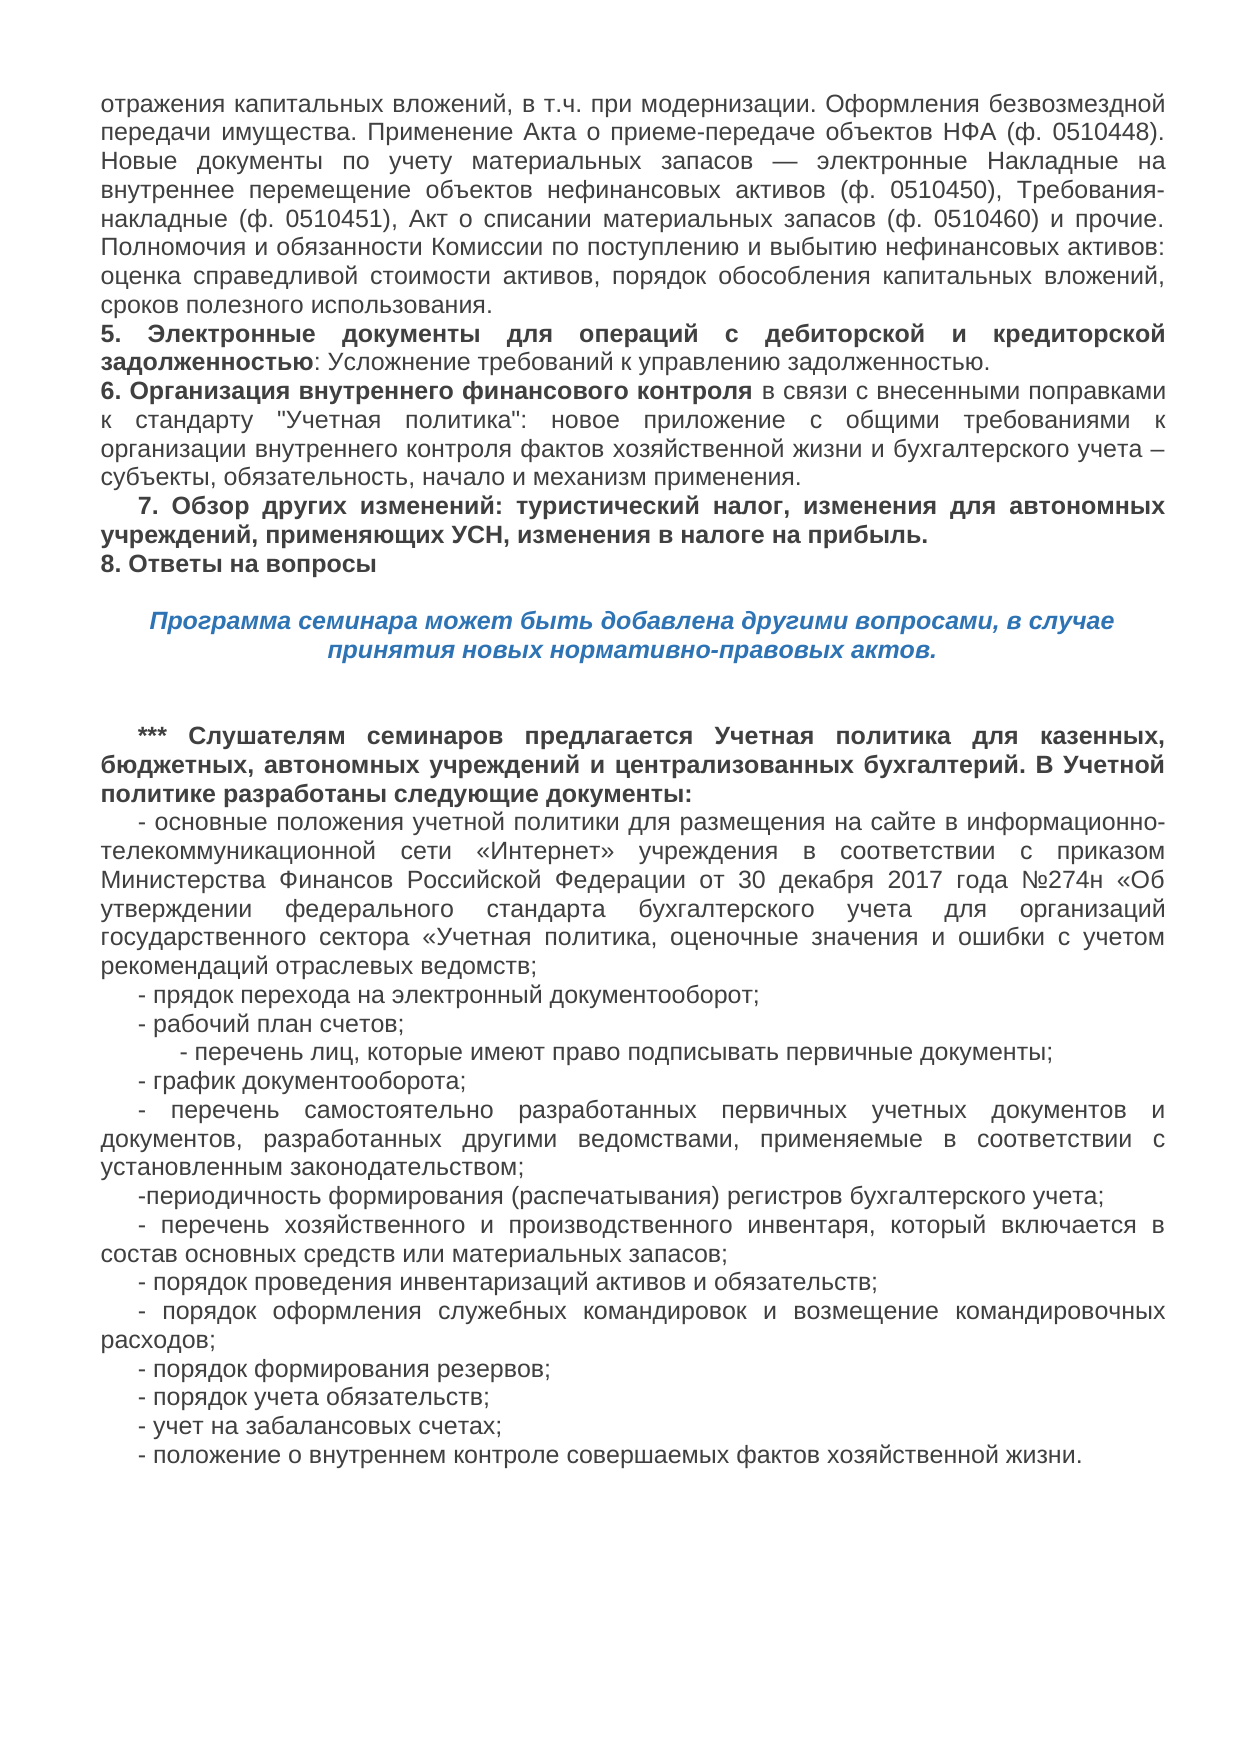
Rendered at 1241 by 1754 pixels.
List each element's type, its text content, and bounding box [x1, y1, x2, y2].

text - перечень хозяйственного и производственного инвентаря, который включается в состав основных средств или материальных запасов; [100, 1210, 1167, 1267]
text - основные положения учетной политики для размещения на сайте в информационно-телекоммуникационной сети «Интернет» учреждения в соответствии с приказом Министерства Финансов Российской Федерации от 30 декабря 2017 года №274н «Об утверждении федерального стандарта бухгалтерского учета для организаций государственного сектора «Учетная политика, оценочные значения и ошибки с учетом рекомендаций отраслевых ведомств; [100, 807, 1167, 980]
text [100, 89, 1167, 319]
text *** Слушателям семинаров предлагается Учетная политика для казенных, бюджетных, автономных учреждений и централизованных бухгалтерий. В Учетной политике разработаны следующие документы: [100, 721, 1167, 807]
text - прядок перехода на электронный документооборот; [100, 980, 1167, 1009]
text - положение о внутреннем контроле совершаемых фактов хозяйственной жизни. [100, 1440, 1167, 1469]
text - порядок оформления служебных командировок и возмещение командировочных расходов; [100, 1296, 1167, 1354]
text - порядок учета обязательств; [100, 1382, 1167, 1411]
text - учет на забалансовых счетах; [100, 1411, 1167, 1440]
text - рабочий план счетов; [100, 1009, 1167, 1037]
text - перечень самостоятельно разработанных первичных учетных документов и документов, разработанных другими ведомствами, применяемые в соответствии с установленным законодательством; [100, 1095, 1167, 1181]
text 6. Организация внутреннего финансового контроля в связи с внесенными поправками к стандарту "Учетная политика": новое приложение с общими требованиями к организации внутреннего контроля фактов хозяйственной жизни и бухгалтерского учета – субъекты, обязательность, начало и механизм применения. [100, 376, 1167, 491]
text 7. Обзор других изменений: туристический налог, изменения для автономных учреждений, применяющих УСН, изменения в налоге на прибыль. [100, 491, 1167, 549]
text -периодичность формирования (распечатывания) регистров бухгалтерского учета; [100, 1181, 1167, 1210]
text - перечень лиц, которые имеют право подписывать первичные документы; [100, 1037, 1167, 1066]
text - график документооборота; [100, 1066, 1167, 1095]
text - порядок формирования резервов; [100, 1354, 1167, 1382]
text Программа семинара может быть добавлена другими вопросами, в случае принятия новых нормативно-правовых актов. [100, 606, 1167, 664]
text - порядок проведения инвентаризаций активов и обязательств; [100, 1267, 1167, 1296]
text 8. Ответы на вопросы [100, 549, 1167, 577]
text 5. Электронные документы для операций с дебиторской и кредиторской задолженностью: Усложнение требований к управлению задолженностью. [100, 319, 1167, 376]
